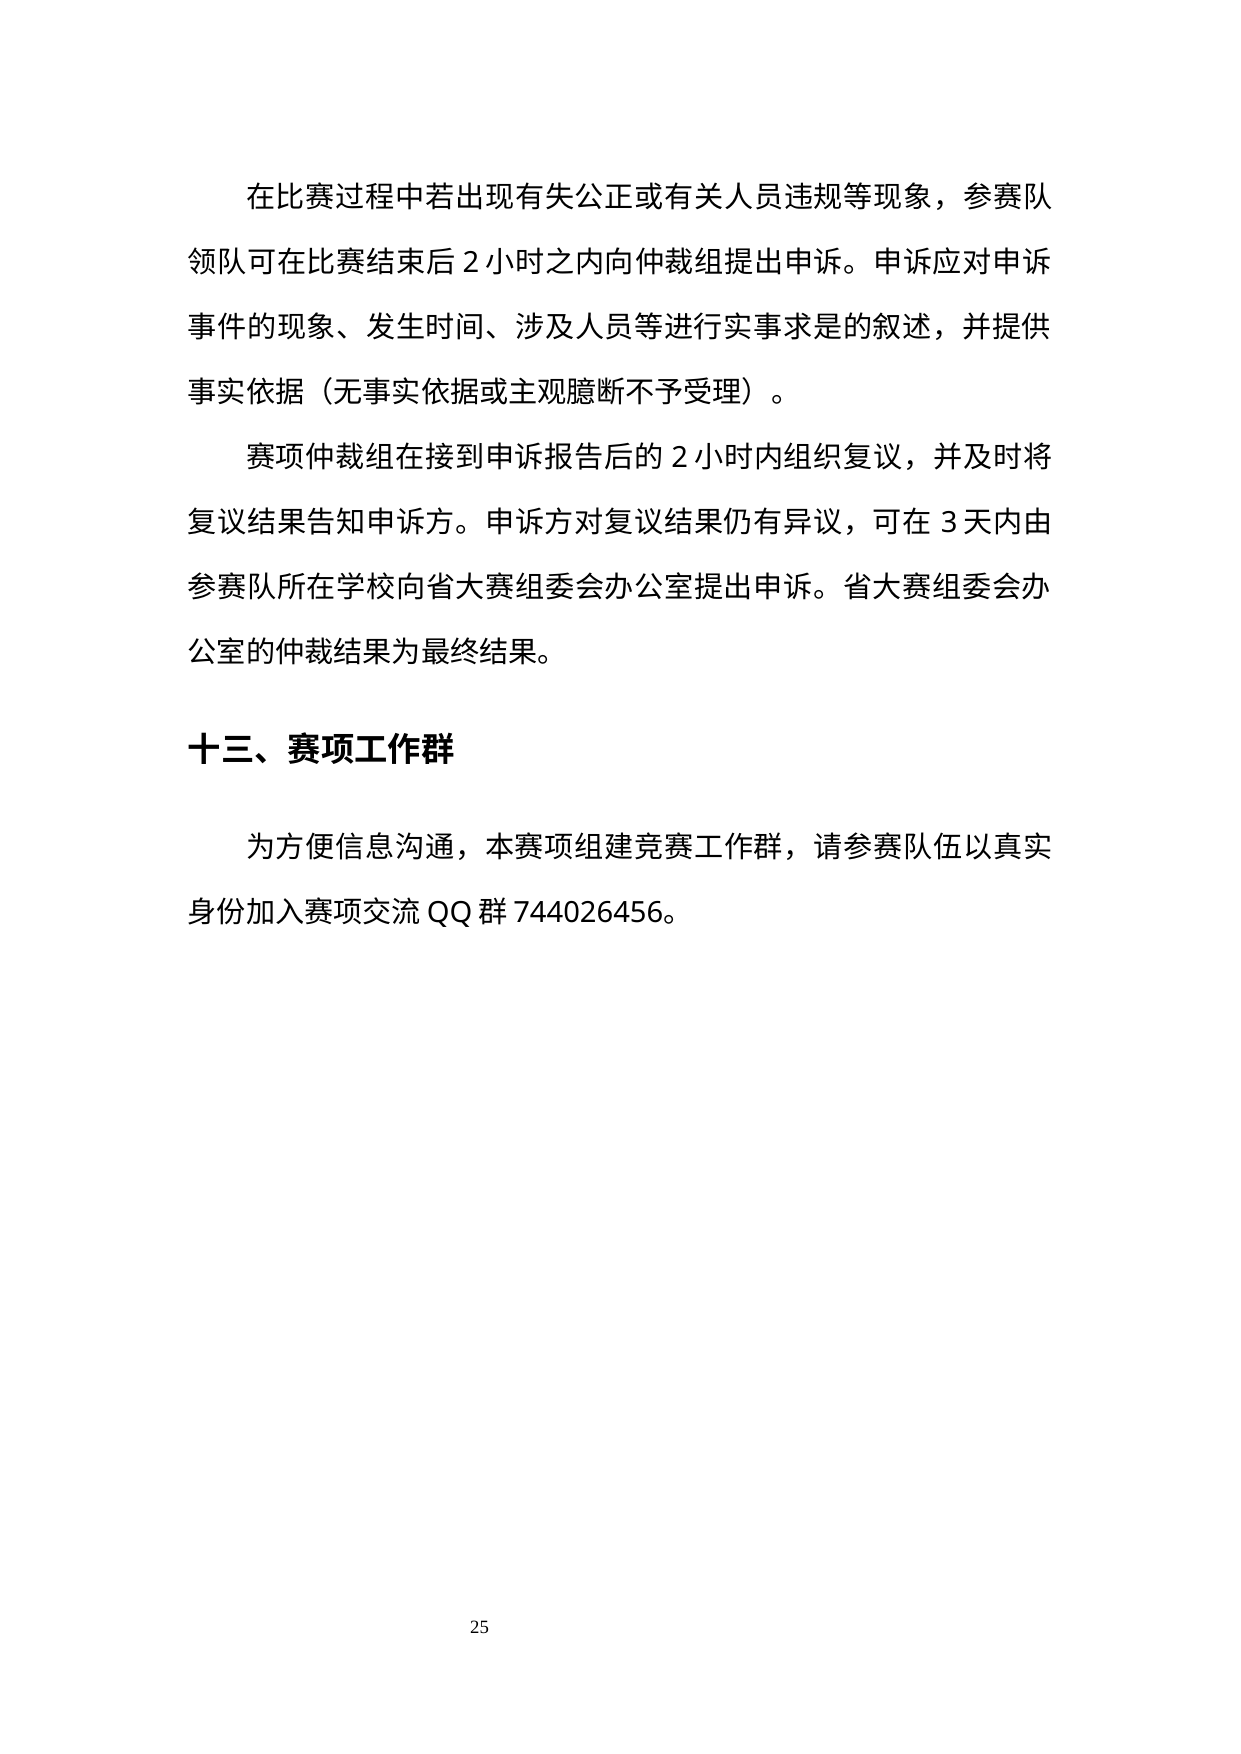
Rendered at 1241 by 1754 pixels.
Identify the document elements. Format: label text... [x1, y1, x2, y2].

text 赛项仲裁组在接到申诉报告后的2小时内组织复议，并及时将复议结果告知申诉方。申诉方对复议结果仍有异议，可在3天内由参赛队所在学校向省大赛组委会办公室提出申诉。省大赛组委会办公室的仲裁结果为最终结果。 [187, 422, 1053, 682]
title 十三、赛项工作群 [187, 714, 1053, 779]
text 为方便信息沟通，本赛项组建竞赛工作群，请参赛队伍以真实身份加入赛项交流QQ群744026456。 [187, 812, 1053, 942]
text 在比赛过程中若出现有失公正或有关人员违规等现象，参赛队领队可在比赛结束后2小时之内向仲裁组提出申诉。申诉应对申诉事件的现象、发生时间、涉及人员等进行实事求是的叙述，并提供事实依据（无事实依据或主观臆断不予受理）。 [187, 162, 1053, 422]
